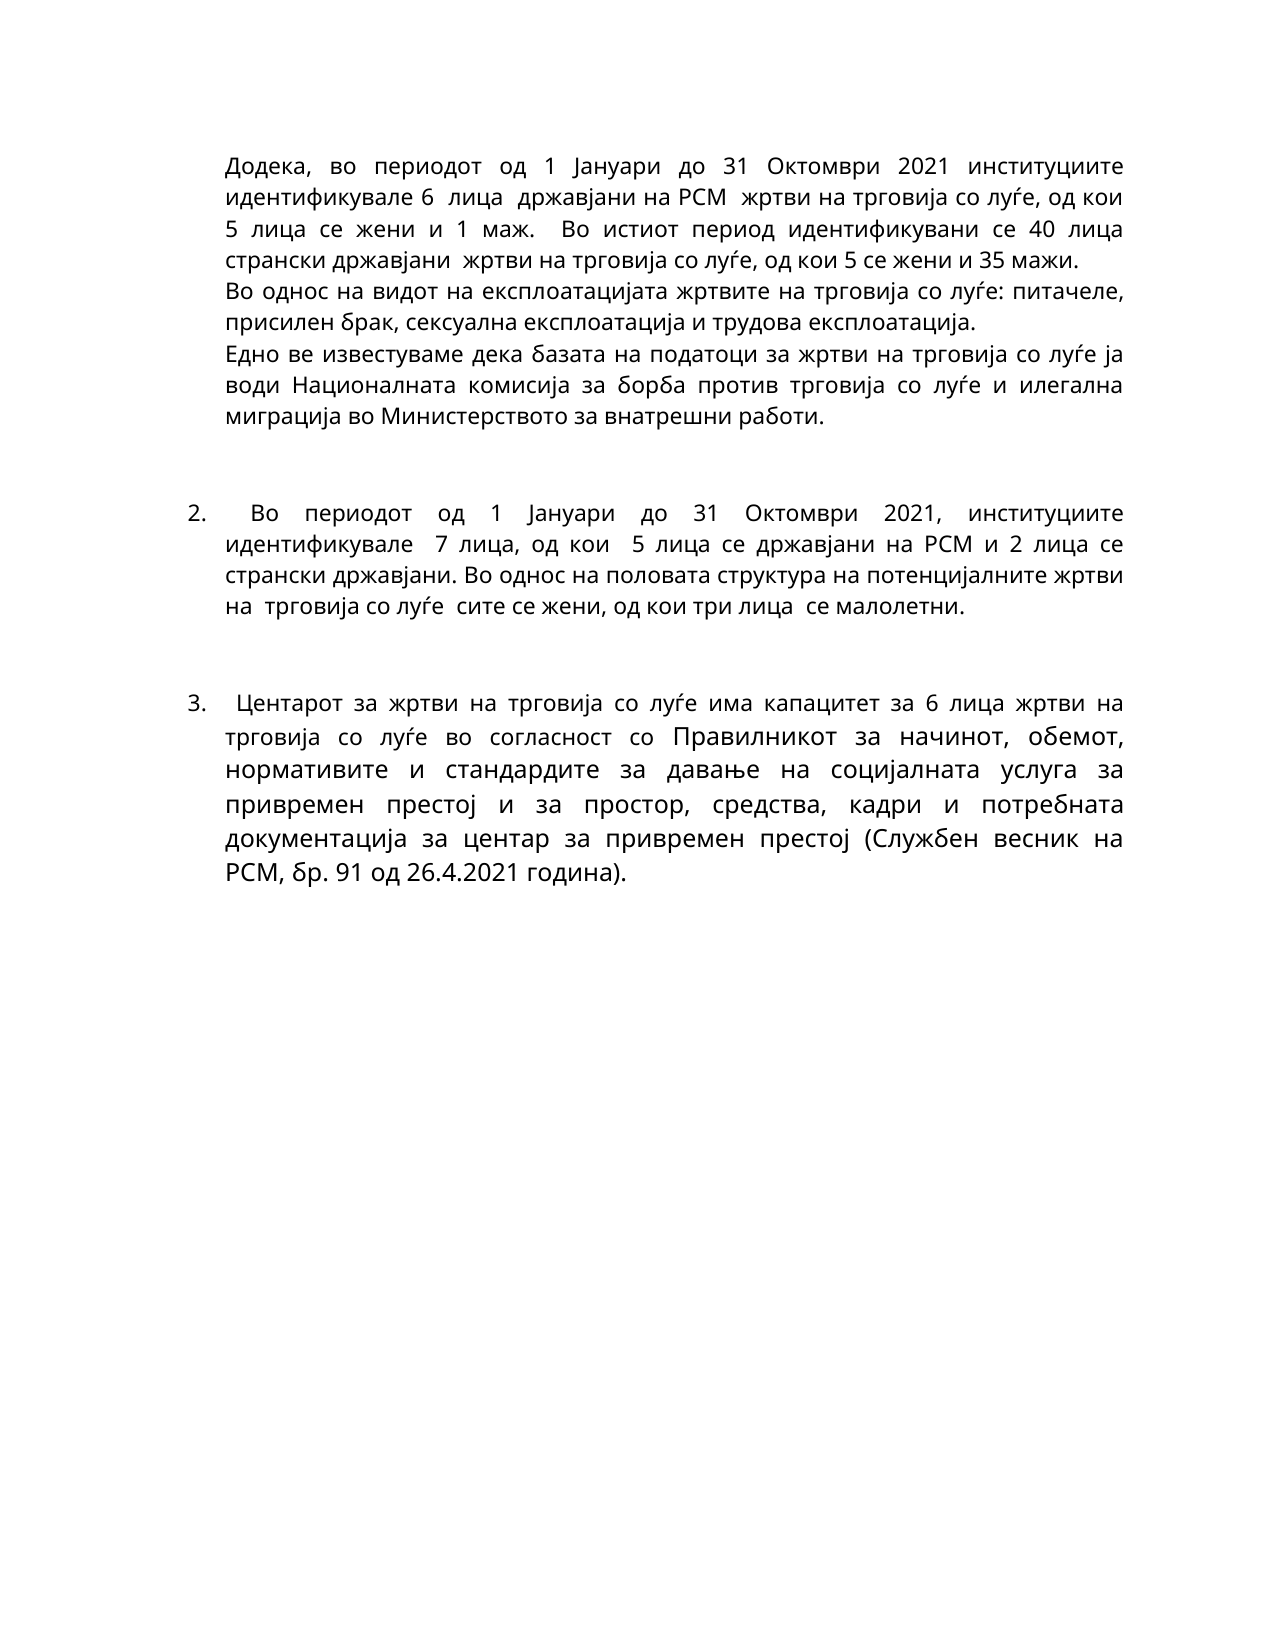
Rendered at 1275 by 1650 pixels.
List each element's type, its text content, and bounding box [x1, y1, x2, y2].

list Во периодот од 1 Јануари до 31 Октомври 2021, институциите идентификувале 7 лица, од кои 5 лица се државјани на РСМ и 2 лица се странски државјани. Во однос на половата структура на потенцијалните жртви на трговија со луѓе сите се жени, од кои три лица се малолетни. [187, 497, 1125, 622]
text Додека, во периодот од 1 Јануари до 31 Октомври 2021 институциите идентификувале 6 лица државјани на РСМ жртви на трговија со луѓе, од кои 5 лица се жени и 1 маж. Во истиот период идентификувани се 40 лица странски државјани жртви на трговија со луѓе, од кои 5 се жени и 35 мажи. [225, 150, 1125, 275]
list Центарот за жртви на трговија со луѓе има капацитет за 6 лица жртви на трговија со луѓе во согласност со Правилникот за начинот, обемот, нормативите и стандардите за давање на социјалната услуга за привремен престој и за простор, средства, кадри и потребната документација за центар за привремен престој (Службен весник на РСМ, бр. 91 од 26.4.2021 година). [187, 687, 1125, 888]
text Во однос на видот на експлoатацијата жртвите на трговија со луѓе: питачеле, присилен брак, сексуална експлоатација и трудова експлоатација. [225, 275, 1125, 337]
text Едно ве известуваме дека базата на податоци за жртви на трговија со луѓе ја води Националната комисија за борба против трговија со луѓе и илегална миграција во Министерството за внатрешни работи. [225, 337, 1125, 431]
